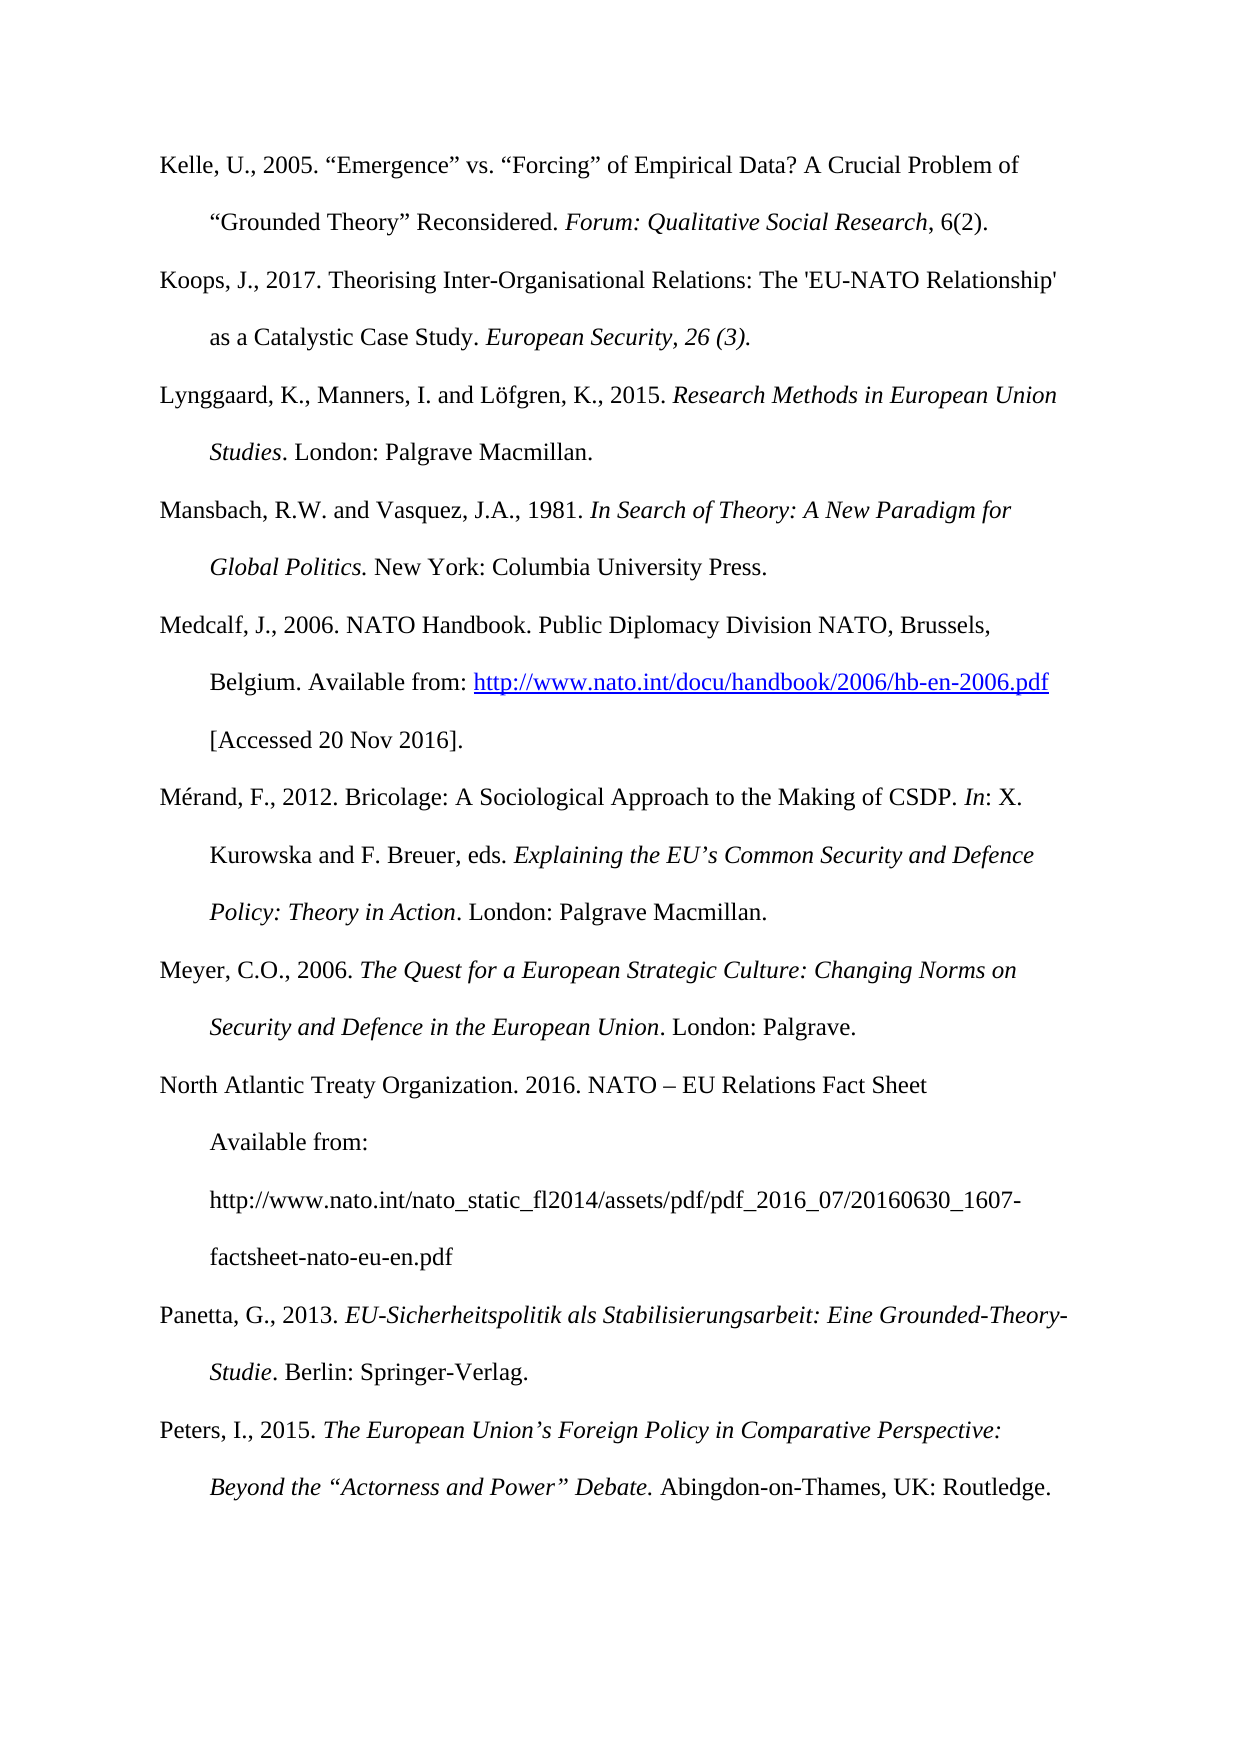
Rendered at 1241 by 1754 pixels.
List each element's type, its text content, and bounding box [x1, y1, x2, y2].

text Medcalf, J., 2006. NATO Handbook. Public Diplomacy Division NATO, Brussels, Belgium. Available from: http://www.nato.int/docu/handbook/2006/hb-en-2006.pdf [Accessed 20 Nov 2016]. [159, 610, 1078, 754]
text Mérand, F., 2012. Bricolage: A Sociological Approach to the Making of CSDP. In: X. Kurowska and F. Breuer, eds. Explaining the EU’s Common Security and Defence Policy: Theory in Action. London: Palgrave Macmillan. [159, 782, 1078, 926]
text Lynggaard, K., Manners, I. and Löfgren, K., 2015. Research Methods in European Union Studies. London: Palgrave Macmillan. [159, 380, 1078, 466]
text Kelle, U., 2005. “Emergence” vs. “Forcing” of Empirical Data? A Crucial Problem of “Grounded Theory” Reconsidered. Forum: Qualitative Social Research, 6(2). [159, 150, 1078, 236]
text Peters, I., 2015. The European Union’s Foreign Policy in Comparative Perspective: Beyond the “Actorness and Power” Debate. Abingdon-on-Thames, UK: Routledge. [159, 1415, 1078, 1501]
text Available from: http://www.nato.int/nato_static_fl2014/assets/pdf/pdf_2016_07/20160630_1607-factsheet-nato-eu-en.pdf [159, 1127, 1078, 1271]
text Panetta, G., 2013. EU-Sicherheitspolitik als Stabilisierungsarbeit: Eine Grounded-Theory-Studie. Berlin: Springer-Verlag. [159, 1300, 1078, 1386]
text Mansbach, R.W. and Vasquez, J.A., 1981. In Search of Theory: A New Paradigm for Global Politics. New York: Columbia University Press. [159, 495, 1078, 581]
text ​Koops, J., 2017. Theorising Inter-Organisational Relations: The 'EU-NATO Relationship' as a Catalystic Case Study. European Security, 26 (3). [159, 265, 1078, 351]
text North Atlantic Treaty Organization. 2016. NATO – EU Relations Fact Sheet [159, 1070, 1078, 1099]
text Meyer, C.O., 2006. The Quest for a European Strategic Culture: Changing Norms on Security and Defence in the European Union. London: Palgrave. [159, 955, 1078, 1041]
